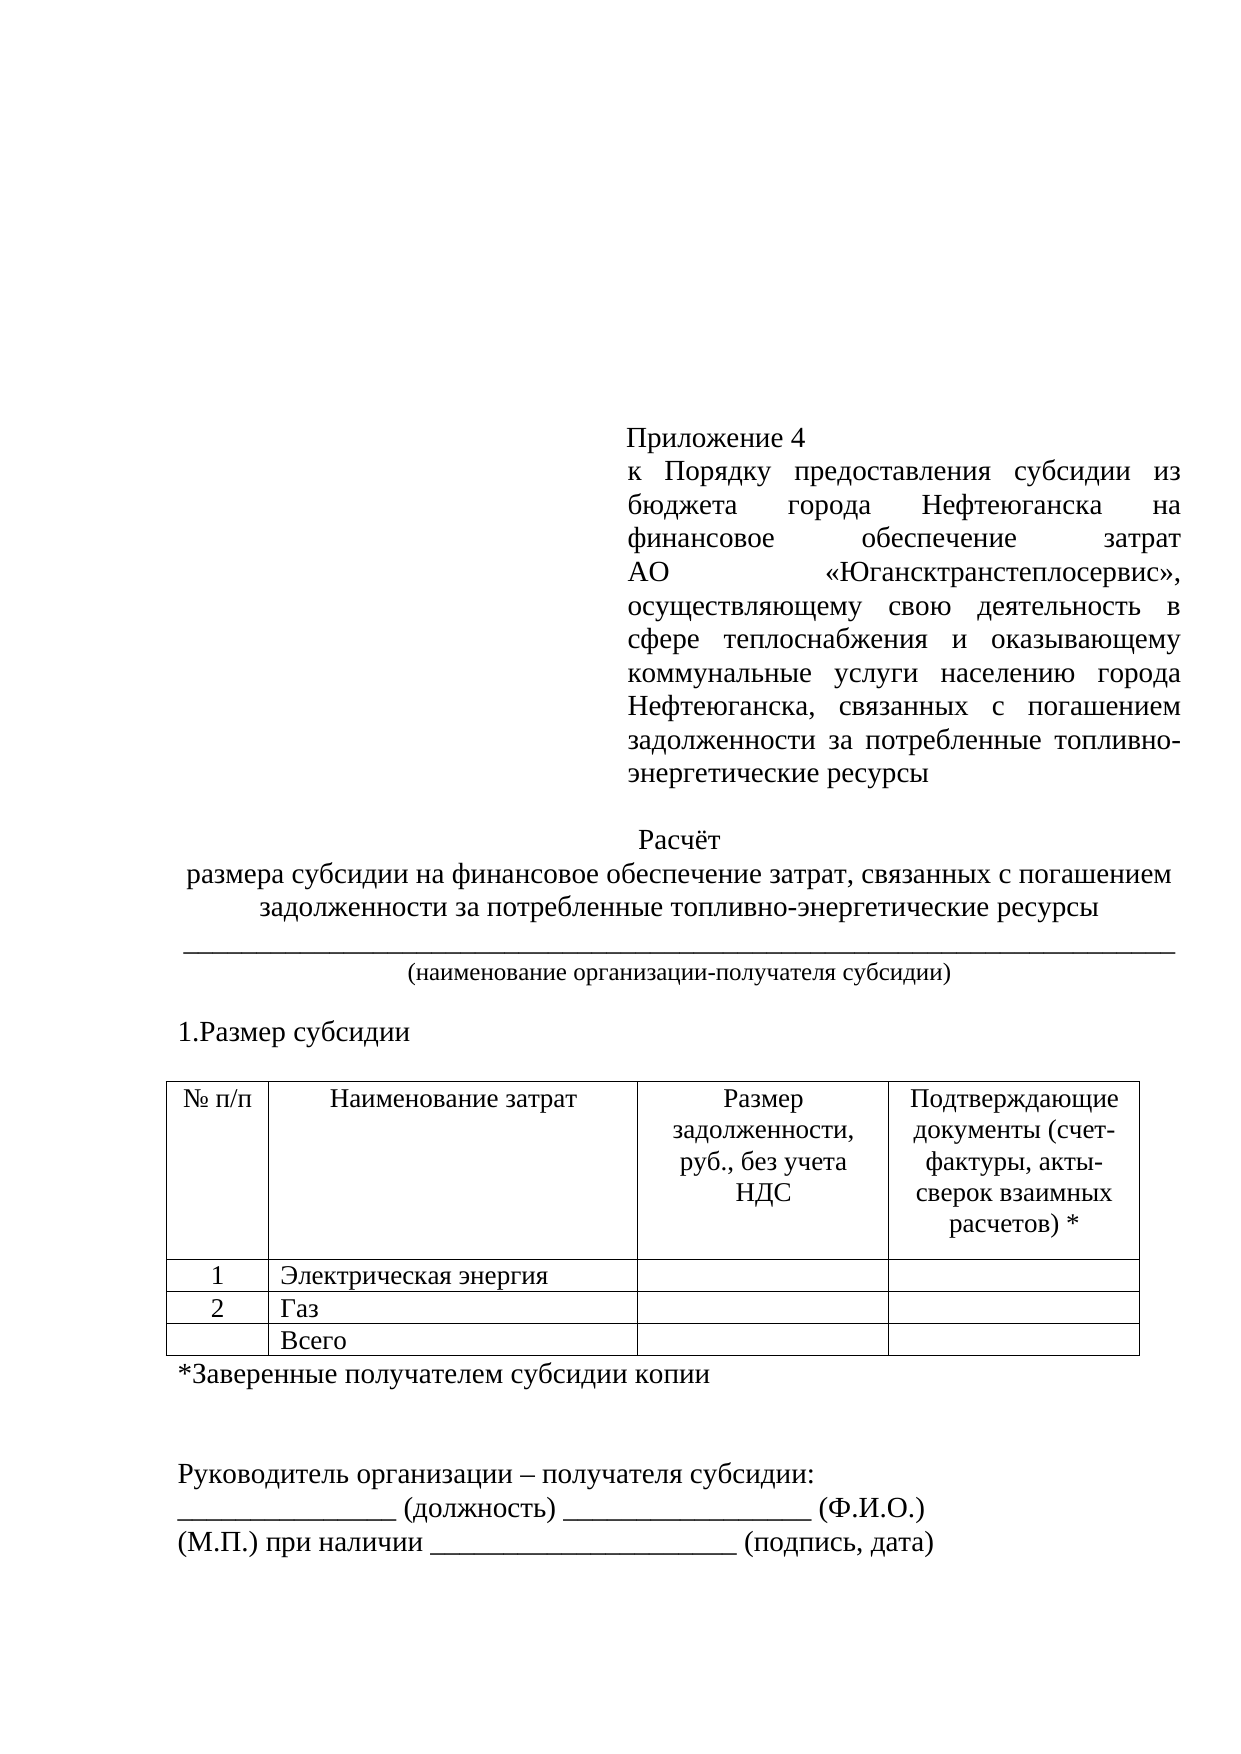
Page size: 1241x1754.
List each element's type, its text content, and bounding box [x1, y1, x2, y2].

table_cell Газ [269, 1292, 637, 1323]
text Руководитель организации – получателя субсидии: [177, 1457, 1181, 1490]
table_header Размер задолженности, руб., без учета НДС [638, 1082, 888, 1258]
table_cell Электрическая энергия [269, 1260, 637, 1291]
table_cell [638, 1292, 888, 1323]
table_cell [167, 1324, 268, 1355]
table_header № п/п [167, 1082, 268, 1258]
text *Заверенные получателем субсидии копии [177, 1356, 1181, 1389]
table_cell [638, 1260, 888, 1291]
text (наименование организации-получателя субсидии) [177, 957, 1181, 985]
table_cell [638, 1324, 888, 1355]
text (М.П.) при наличии _____________________ (подпись, дата) [177, 1524, 1181, 1557]
table_header Подтверждающие документы (счет-фактуры, акты-сверок взаимных расчетов) * [889, 1082, 1139, 1258]
table_cell [889, 1324, 1139, 1355]
table_cell Всего [269, 1324, 637, 1355]
table_header Наименование затрат [269, 1082, 637, 1258]
text Расчёт [177, 822, 1181, 856]
table_cell [889, 1260, 1139, 1291]
table_cell 2 [167, 1292, 268, 1323]
table_cell [889, 1292, 1139, 1323]
text к Порядку предоставления субсидии из бюджета города Нефтеюганска на финансовое обеспечение затрат АО «Югансктранстеплосервис», осуществляющему свою деятельность в сфере теплоснабжения и оказывающему коммунальные услуги населению города Нефтеюганска, связанных с погашением задолженности за потребленные топливно-энергетические ресурсы [627, 453, 1181, 789]
text 1.Размер субсидии [177, 1014, 1181, 1048]
text Приложение 4 [177, 420, 1181, 453]
text размера субсидии на финансовое обеспечение затрат, связанных с погашением задолженности за потребленные топливно-энергетические ресурсы ____________________________________________________________________ [177, 856, 1181, 957]
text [177, 1490, 1181, 1524]
table_cell 1 [167, 1260, 268, 1291]
